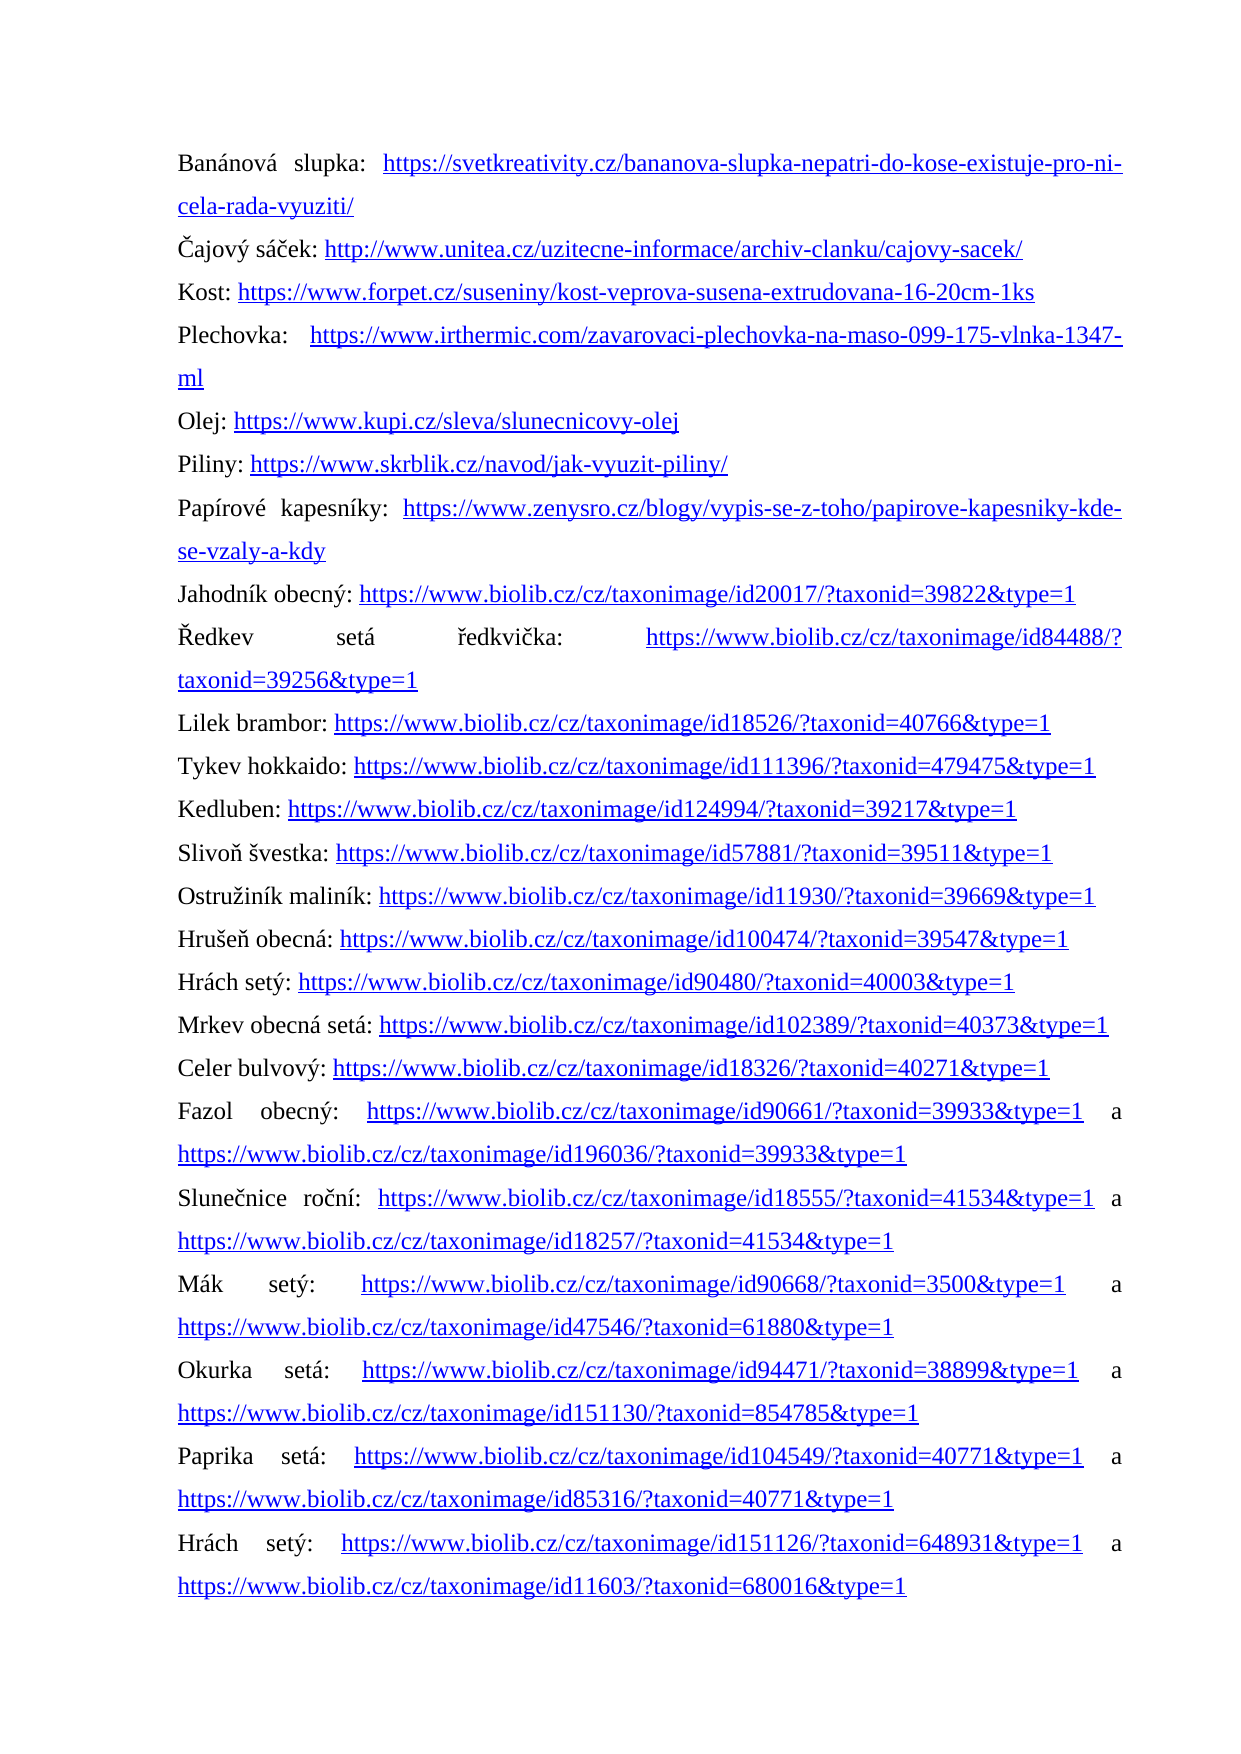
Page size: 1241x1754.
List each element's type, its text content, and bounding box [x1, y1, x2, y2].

text Slivoň švestka: https://www.biolib.cz/cz/taxonimage/id57881/?taxonid=39511&type=1 [177, 838, 1122, 866]
text Lilek brambor: https://www.biolib.cz/cz/taxonimage/id18526/?taxonid=40766&type=1 [177, 708, 1122, 737]
text Okurka setá: https://www.biolib.cz/cz/taxonimage/id94471/?taxonid=38899&type=1 a https://www.biolib.cz/cz/taxonimage/id151130/?taxonid=854785&type=1 [177, 1355, 1122, 1427]
text Fazol obecný: https://www.biolib.cz/cz/taxonimage/id90661/?taxonid=39933&type=1 a https://www.biolib.cz/cz/taxonimage/id196036/?taxonid=39933&type=1 [177, 1096, 1122, 1168]
text Kedluben: https://www.biolib.cz/cz/taxonimage/id124994/?taxonid=39217&type=1 [177, 794, 1122, 823]
text Papírové kapesníky: https://www.zenysro.cz/blogy/vypis-se-z-toho/papirove-kapesniky-kde-se-vzaly-a-kdy [177, 493, 1122, 564]
text Kost: https://www.forpet.cz/suseniny/kost-veprova-susena-extrudovana-16-20cm-1ks [177, 277, 1122, 306]
text Ředkev setá ředkvička: https://www.biolib.cz/cz/taxonimage/id84488/?taxonid=39256&type=1 [177, 622, 1122, 694]
text Jahodník obecný: https://www.biolib.cz/cz/taxonimage/id20017/?taxonid=39822&type=1 [177, 579, 1122, 608]
text Tykev hokkaido: https://www.biolib.cz/cz/taxonimage/id111396/?taxonid=479475&type=1 [177, 751, 1122, 780]
text Paprika setá: https://www.biolib.cz/cz/taxonimage/id104549/?taxonid=40771&type=1 a https://www.biolib.cz/cz/taxonimage/id85316/?taxonid=40771&type=1 [177, 1441, 1122, 1513]
text Banánová slupka: https://svetkreativity.cz/bananova-slupka-nepatri-do-kose-existuje-pro-ni-cela-rada-vyuziti/ [177, 148, 1122, 219]
text Piliny: https://www.skrblik.cz/navod/jak-vyuzit-piliny/ [177, 449, 1122, 478]
text Hrách setý: https://www.biolib.cz/cz/taxonimage/id90480/?taxonid=40003&type=1 [177, 967, 1122, 996]
text Ostružiník maliník: https://www.biolib.cz/cz/taxonimage/id11930/?taxonid=39669&type=1 [177, 881, 1122, 909]
text Hrušeň obecná: https://www.biolib.cz/cz/taxonimage/id100474/?taxonid=39547&type=1 [177, 924, 1122, 953]
text Plechovka: https://www.irthermic.com/zavarovaci-plechovka-na-maso-099-175-vlnka-1347-ml [177, 320, 1122, 392]
text Celer bulvový: https://www.biolib.cz/cz/taxonimage/id18326/?taxonid=40271&type=1 [177, 1053, 1122, 1082]
text Mrkev obecná setá: https://www.biolib.cz/cz/taxonimage/id102389/?taxonid=40373&type=1 [177, 1010, 1122, 1039]
text Slunečnice roční: https://www.biolib.cz/cz/taxonimage/id18555/?taxonid=41534&type=1 a https://www.biolib.cz/cz/taxonimage/id18257/?taxonid=41534&type=1 [177, 1183, 1122, 1254]
text Čajový sáček: http://www.unitea.cz/uzitecne-informace/archiv-clanku/cajovy-sacek/ [177, 234, 1122, 263]
text Hrách setý: https://www.biolib.cz/cz/taxonimage/id151126/?taxonid=648931&type=1 a https://www.biolib.cz/cz/taxonimage/id11603/?taxonid=680016&type=1 [177, 1528, 1122, 1599]
text Mák setý: https://www.biolib.cz/cz/taxonimage/id90668/?taxonid=3500&type=1 a https://www.biolib.cz/cz/taxonimage/id47546/?taxonid=61880&type=1 [177, 1269, 1122, 1341]
text Olej: https://www.kupi.cz/sleva/slunecnicovy-olej [177, 406, 1122, 435]
